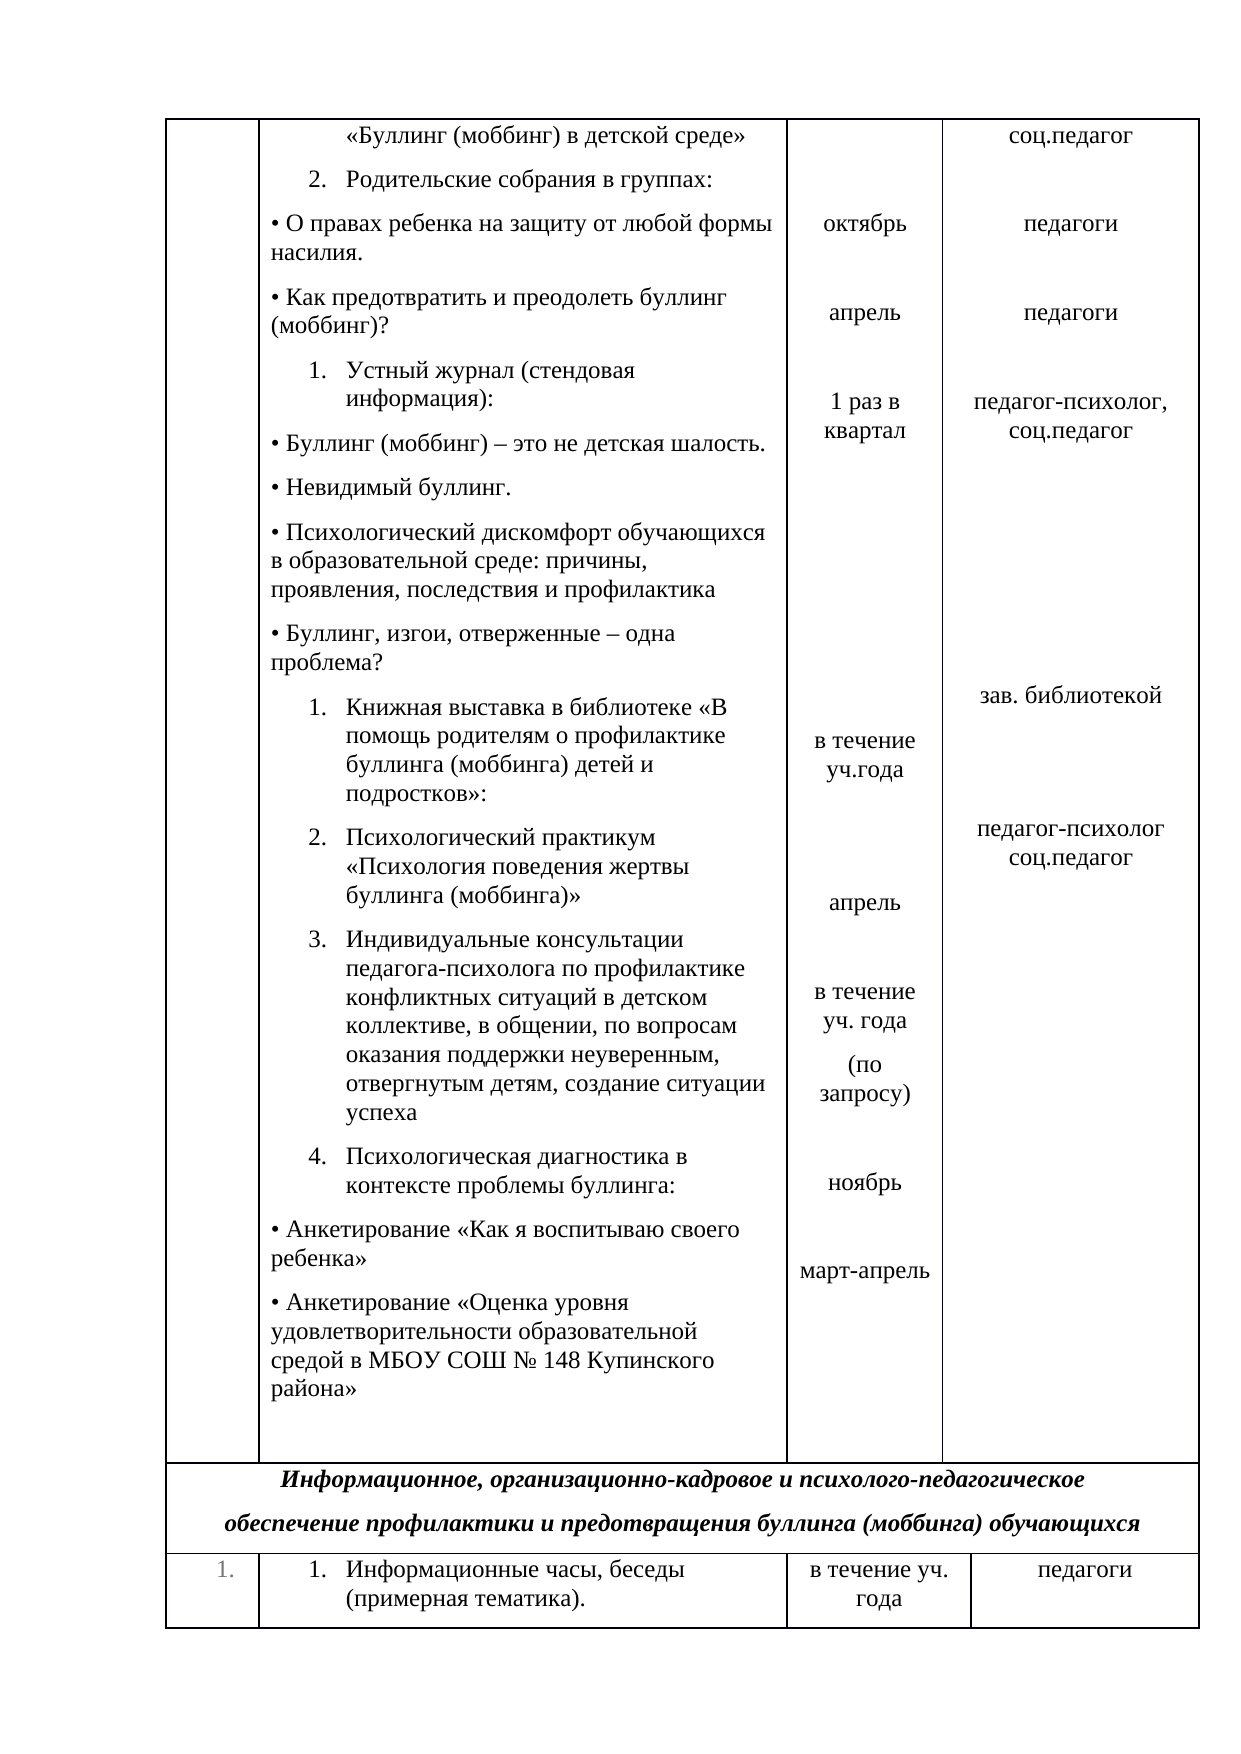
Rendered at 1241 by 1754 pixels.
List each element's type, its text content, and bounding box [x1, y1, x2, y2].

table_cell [788, 1554, 970, 1627]
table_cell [972, 1554, 1198, 1627]
table_cell Информационное, организационно-кадровое и психолого-педагогическое обеспечение профилактики и предотвращения буллинга (моббинга) обучающихся [167, 1464, 1198, 1552]
table_cell [167, 120, 258, 1462]
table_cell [943, 120, 1198, 1462]
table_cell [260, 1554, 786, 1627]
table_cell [260, 120, 786, 1462]
table_cell [167, 1554, 258, 1627]
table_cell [788, 120, 942, 1462]
